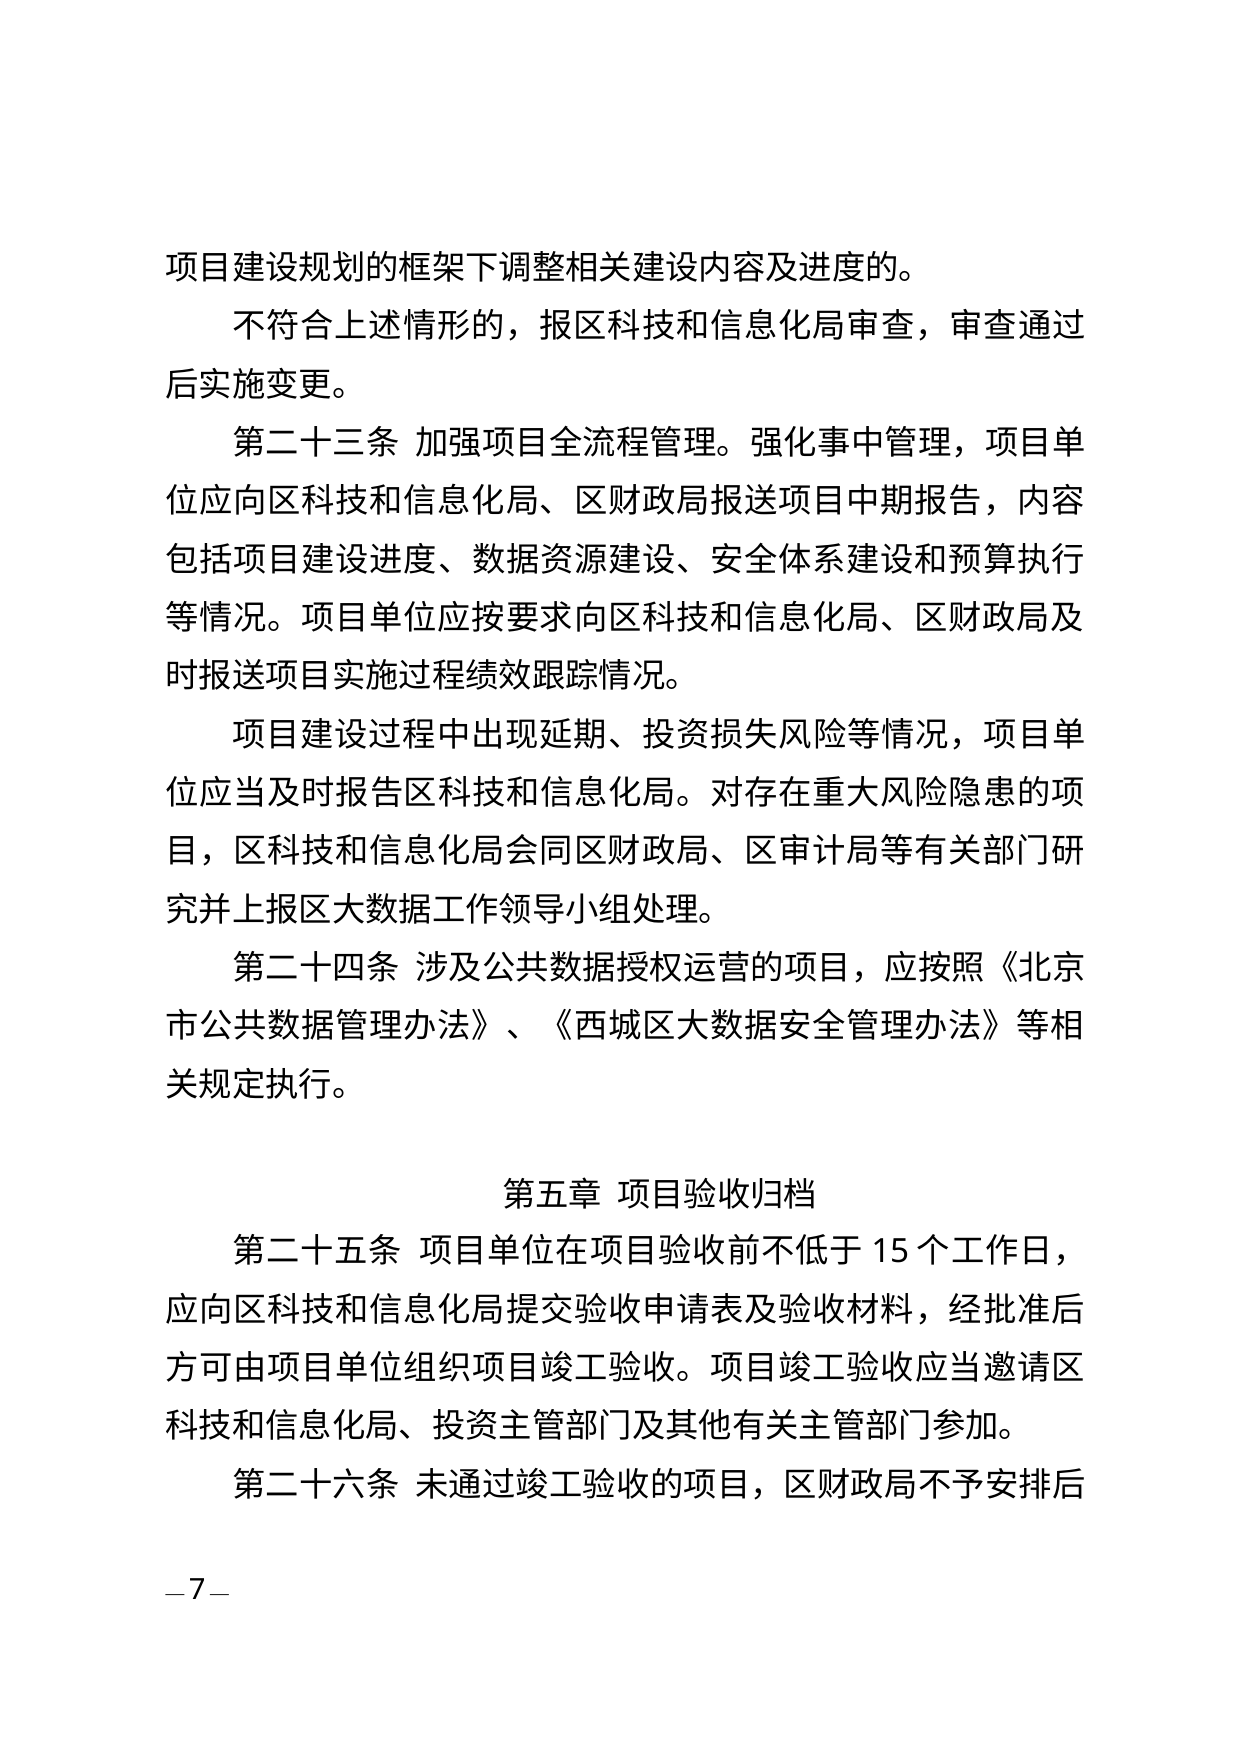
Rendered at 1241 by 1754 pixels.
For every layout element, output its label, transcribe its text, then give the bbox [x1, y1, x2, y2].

text 第五章 项目验收归档 [165, 1166, 1087, 1216]
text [165, 1449, 1087, 1508]
text 第二十三条 加强项目全流程管理。强化事中管理，项目单位应向区科技和信息化局、区财政局报送项目中期报告，内容包括项目建设进度、数据资源建设、安全体系建设和预算执行等情况。项目单位应按要求向区科技和信息化局、区财政局及时报送项目实施过程绩效跟踪情况。 [165, 408, 1087, 699]
text 第二十四条 涉及公共数据授权运营的项目，应按照《北京市公共数据管理办法》、《西城区大数据安全管理办法》等相关规定执行。 [165, 933, 1087, 1108]
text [165, 233, 1087, 291]
text 不符合上述情形的，报区科技和信息化局审查，审查通过后实施变更。 [165, 291, 1087, 408]
text 项目建设过程中出现延期、投资损失风险等情况，项目单位应当及时报告区科技和信息化局。对存在重大风险隐患的项目，区科技和信息化局会同区财政局、区审计局等有关部门研究并上报区大数据工作领导小组处理。 [165, 699, 1087, 933]
text 第二十五条 项目单位在项目验收前不低于15个工作日，应向区科技和信息化局提交验收申请表及验收材料，经批准后方可由项目单位组织项目竣工验收。项目竣工验收应当邀请区科技和信息化局、投资主管部门及其他有关主管部门参加。 [165, 1216, 1087, 1449]
